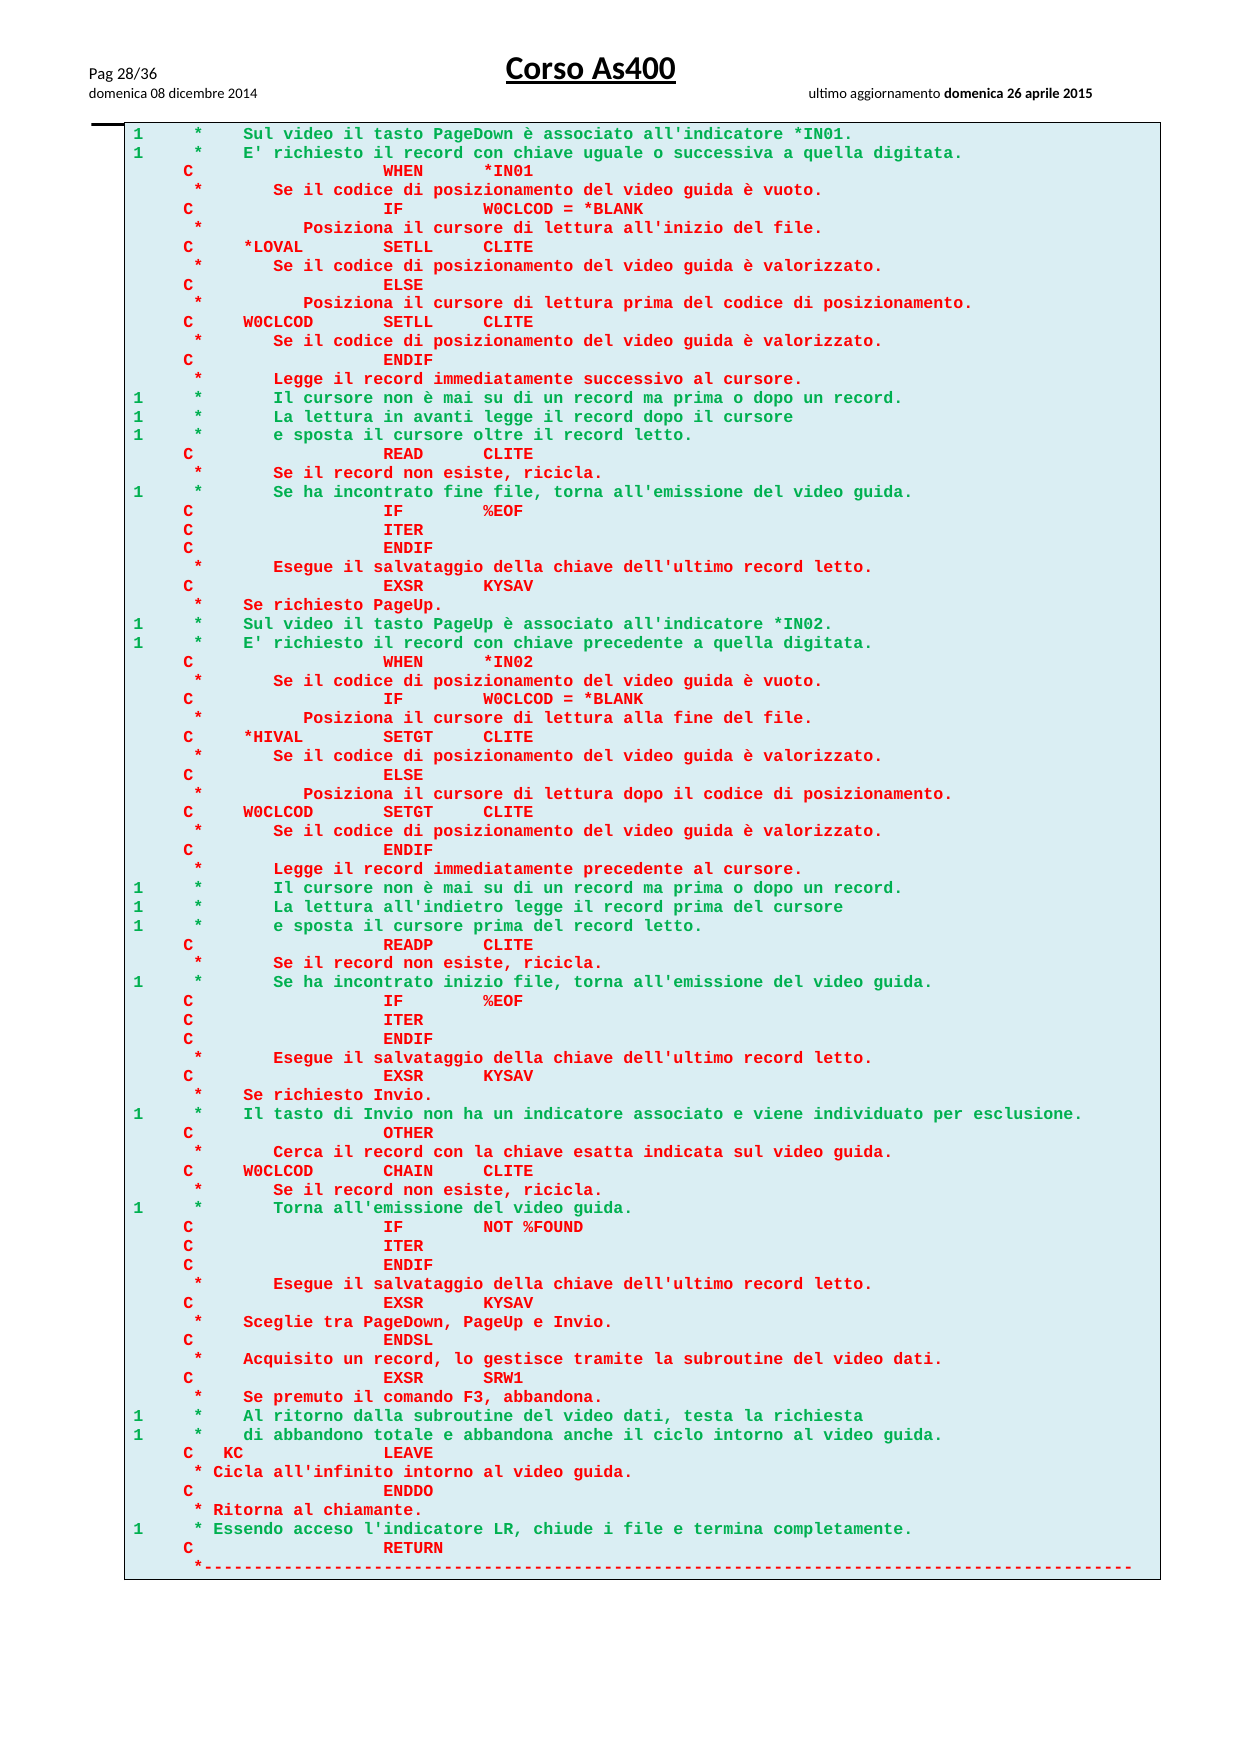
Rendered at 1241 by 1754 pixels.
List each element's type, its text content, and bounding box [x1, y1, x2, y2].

list 1 * E' richiesto il record con chiave precedente a quella digitata. [125, 631, 1160, 650]
list C *LOVAL SETLL CLITE [125, 235, 1160, 254]
list * Cicla all'infinito intorno al video guida. [125, 1461, 1160, 1480]
list * Se premuto il comando F3, abbandona. [125, 1385, 1160, 1404]
list C KC LEAVE [125, 1442, 1160, 1461]
list 1 * Il cursore non è mai su di un record ma prima o dopo un record. [125, 386, 1160, 405]
list * Se richiesto Invio. [125, 1084, 1160, 1103]
list C W0CLCOD SETGT CLITE [125, 801, 1160, 820]
list 1 * Sul video il tasto PageUp è associato all'indicatore *IN02. [125, 612, 1160, 631]
list 1 * Torna all'emissione del video guida. [125, 1197, 1160, 1216]
list 1 * Se ha incontrato fine file, torna all'emissione del video guida. [125, 480, 1160, 499]
list C ITER [125, 1008, 1160, 1027]
list C OTHER [125, 1121, 1160, 1140]
list 1 * La lettura in avanti legge il record dopo il cursore [125, 405, 1160, 424]
list C EXSR KYSAV [125, 1065, 1160, 1084]
list * Se il codice di posizionamento del video guida è vuoto. [125, 669, 1160, 688]
list C EXSR KYSAV [125, 575, 1160, 593]
list * Legge il record immediatamente successivo al cursore. [125, 367, 1160, 386]
list 1 * E' richiesto il record con chiave uguale o successiva a quella digitata. [125, 141, 1160, 160]
list * Se il record non esiste, ricicla. [125, 1178, 1160, 1197]
list C WHEN *IN02 [125, 650, 1160, 669]
list * Se il codice di posizionamento del video guida è valorizzato. [125, 820, 1160, 839]
list * Esegue il salvataggio della chiave dell'ultimo record letto. [125, 1272, 1160, 1291]
list 1 * Se ha incontrato inizio file, torna all'emissione del video guida. [125, 971, 1160, 989]
list C ENDSL [125, 1329, 1160, 1348]
list * Ritorna al chiamante. [125, 1498, 1160, 1517]
list 1 * La lettura all'indietro legge il record prima del cursore [125, 895, 1160, 914]
list * Posiziona il cursore di lettura dopo il codice di posizionamento. [125, 782, 1160, 801]
list C ENDIF [125, 1027, 1160, 1046]
list C ELSE [125, 763, 1160, 782]
list C *HIVAL SETGT CLITE [125, 726, 1160, 744]
list C IF W0CLCOD = *BLANK [125, 688, 1160, 707]
list * Posiziona il cursore di lettura prima del codice di posizionamento. [125, 292, 1160, 311]
list * Se il record non esiste, ricicla. [125, 952, 1160, 971]
list * Se il record non esiste, ricicla. [125, 462, 1160, 480]
list 1 * Il tasto di Invio non ha un indicatore associato e viene individuato per esclusione. [125, 1103, 1160, 1121]
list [125, 1555, 1160, 1579]
list * Se richiesto PageUp. [125, 593, 1160, 612]
list * Se il codice di posizionamento del video guida è valorizzato. [125, 254, 1160, 273]
list C READ CLITE [125, 443, 1160, 462]
list C ELSE [125, 273, 1160, 292]
list C IF %EOF [125, 989, 1160, 1008]
list 1 * e sposta il cursore prima del record letto. [125, 914, 1160, 933]
list C EXSR KYSAV [125, 1291, 1160, 1310]
list C IF NOT %FOUND [125, 1216, 1160, 1234]
list * Se il codice di posizionamento del video guida è valorizzato. [125, 744, 1160, 763]
list * Esegue il salvataggio della chiave dell'ultimo record letto. [125, 556, 1160, 575]
list C IF W0CLCOD = *BLANK [125, 198, 1160, 216]
list C ITER [125, 518, 1160, 537]
list C ENDIF [125, 348, 1160, 367]
list 1 * Al ritorno dalla subroutine del video dati, testa la richiesta [125, 1404, 1160, 1423]
list C WHEN *IN01 [125, 160, 1160, 179]
list C ITER [125, 1234, 1160, 1253]
list C ENDIF [125, 839, 1160, 857]
list C ENDIF [125, 1253, 1160, 1272]
list C READP CLITE [125, 933, 1160, 952]
list C EXSR SRW1 [125, 1367, 1160, 1385]
list 1 * Il cursore non è mai su di un record ma prima o dopo un record. [125, 876, 1160, 895]
list C ENDIF [125, 537, 1160, 556]
list * Esegue il salvataggio della chiave dell'ultimo record letto. [125, 1046, 1160, 1065]
list * Acquisito un record, lo gestisce tramite la subroutine del video dati. [125, 1348, 1160, 1367]
list 1 * di abbandono totale e abbandona anche il ciclo intorno al video guida. [125, 1423, 1160, 1442]
list * Legge il record immediatamente precedente al cursore. [125, 857, 1160, 876]
list C W0CLCOD CHAIN CLITE [125, 1159, 1160, 1178]
list C IF %EOF [125, 499, 1160, 518]
list 1 * e sposta il cursore oltre il record letto. [125, 424, 1160, 443]
list * Cerca il record con la chiave esatta indicata sul video guida. [125, 1140, 1160, 1159]
list 1 * Essendo acceso l'indicatore LR, chiude i file e termina completamente. [125, 1517, 1160, 1536]
list * Posiziona il cursore di lettura alla fine del file. [125, 707, 1160, 726]
list C RETURN [125, 1536, 1160, 1555]
list * Sceglie tra PageDown, PageUp e Invio. [125, 1310, 1160, 1329]
list C W0CLCOD SETLL CLITE [125, 311, 1160, 329]
list 1 * Sul video il tasto PageDown è associato all'indicatore *IN01. [125, 123, 1160, 141]
list C ENDDO [125, 1480, 1160, 1498]
list * Se il codice di posizionamento del video guida è vuoto. [125, 179, 1160, 198]
list * Posiziona il cursore di lettura all'inizio del file. [125, 216, 1160, 235]
list * Se il codice di posizionamento del video guida è valorizzato. [125, 329, 1160, 348]
